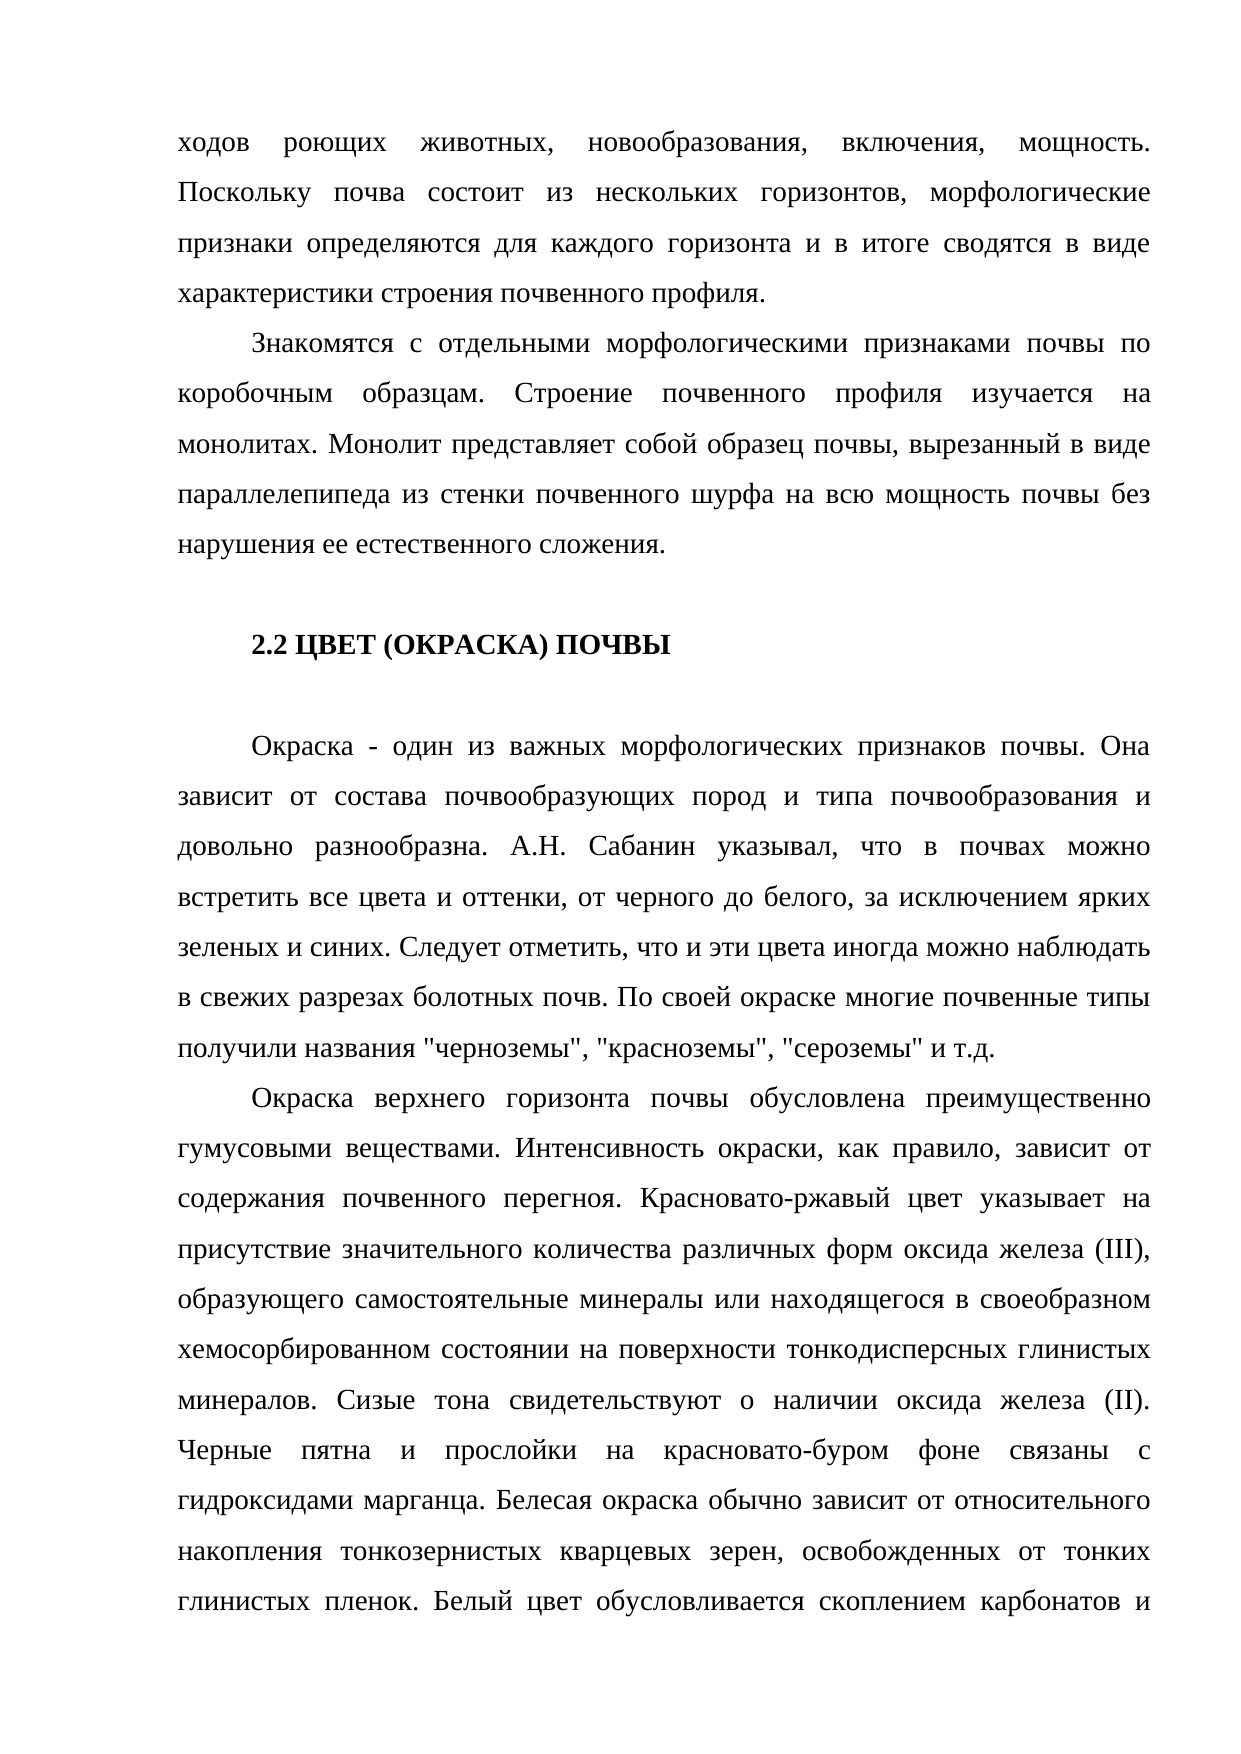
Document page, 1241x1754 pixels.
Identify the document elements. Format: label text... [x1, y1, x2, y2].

text Знакомятся с отдельными морфологическими признаками почвы по коробочным образцам. Строение почвенного профиля изучается на монолитах. Монолит представляет собой образец почвы, вырезанный в виде параллелепипеда из стенки почвенного шурфа на всю мощность почвы без нарушения ее естественного сложения. [177, 325, 1152, 560]
text Окраска - один из важных морфологических признаков почвы. Она зависит от состава почвообразующих пород и типа почвообразования и довольно разнообразна. А.Н. Сабанин указывал, что в почвах можно встретить все цвета и оттенки, от черного до белого, за исключением ярких зеленых и синих. Следует отметить, что и эти цвета иногда можно наблюдать в свежих разрезах болотных почв. По своей окраске многие почвенные типы получили названия "черноземы", "красноземы", "сероземы" и т.д. [177, 728, 1152, 1063]
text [177, 1080, 1152, 1617]
text 2.2 ЦВЕТ (ОКРАСКА) ПОЧВЫ [177, 627, 1152, 661]
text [177, 124, 1152, 308]
